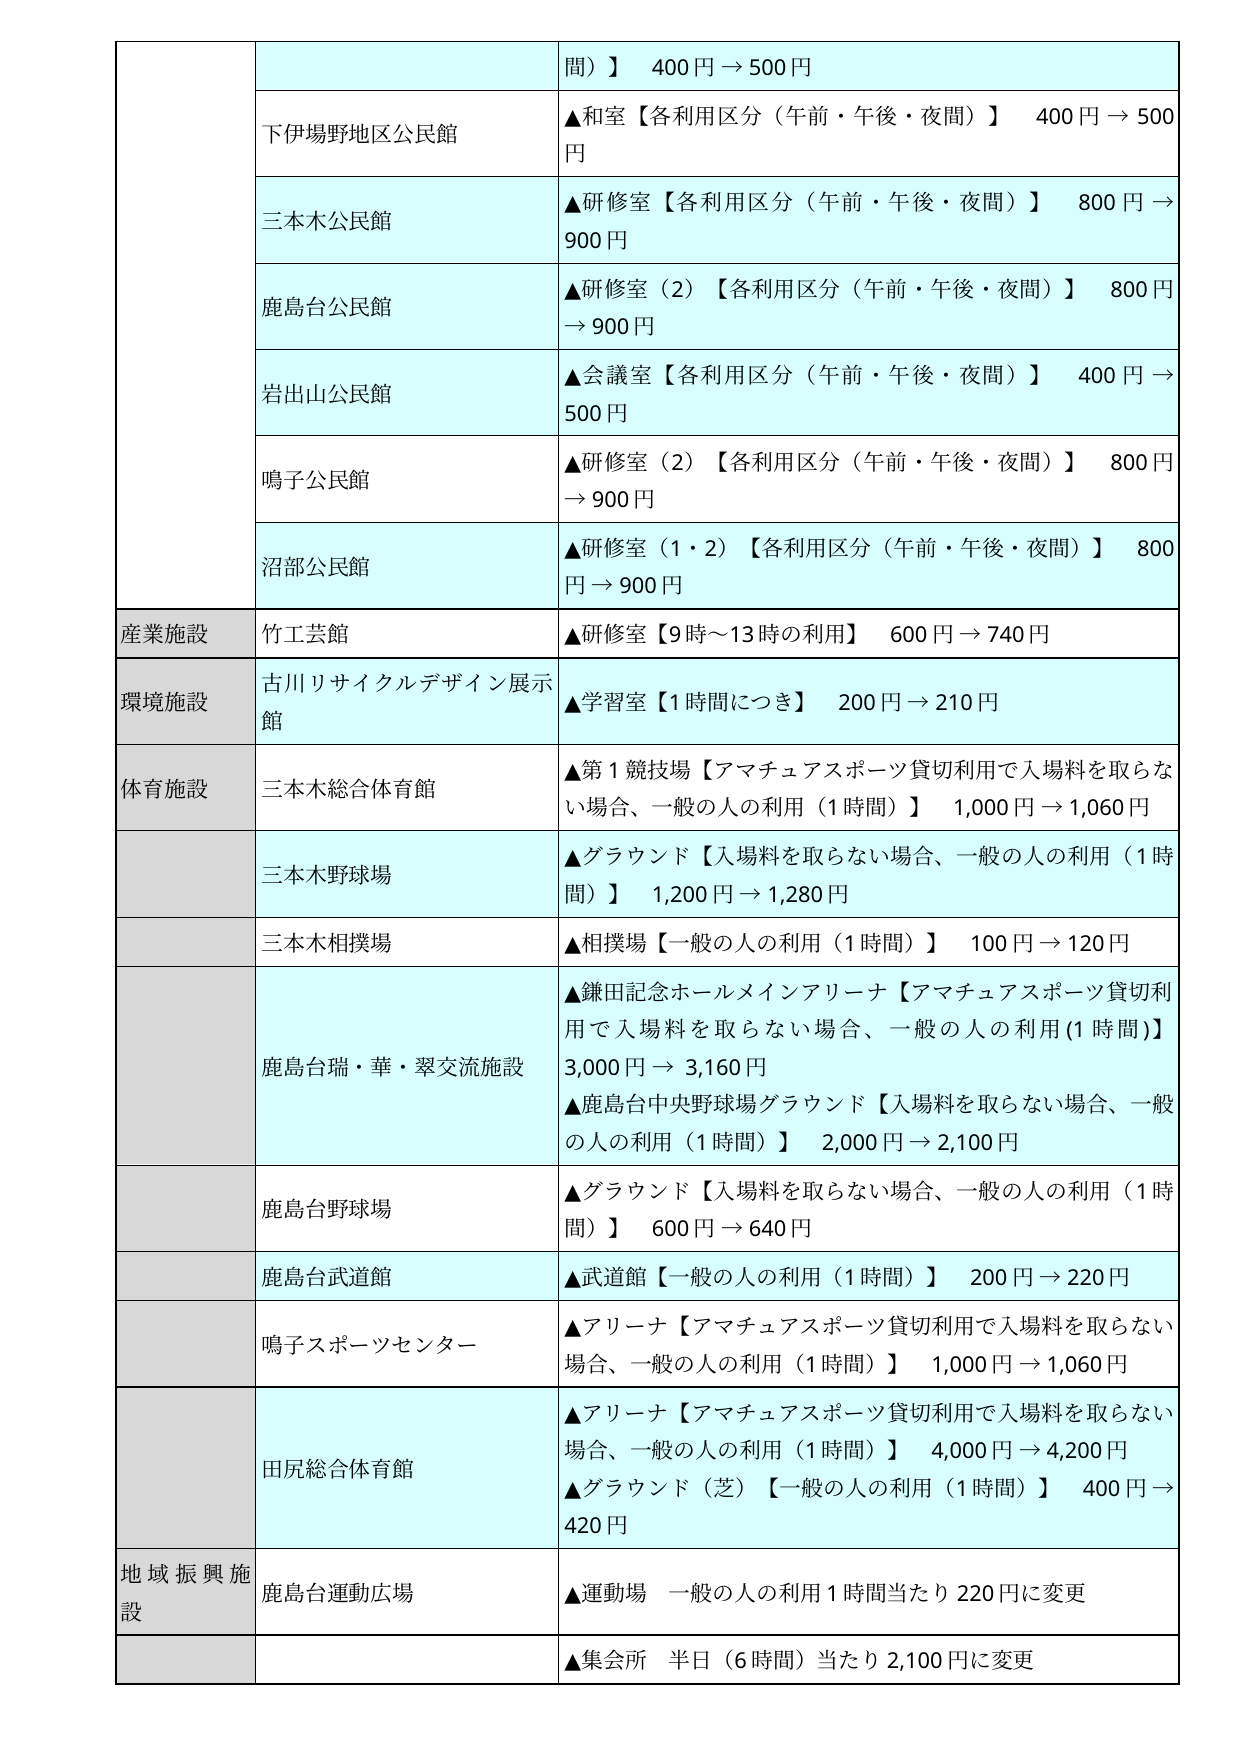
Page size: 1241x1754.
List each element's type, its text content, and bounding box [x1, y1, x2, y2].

table_cell [117, 1301, 255, 1386]
table_cell [117, 1388, 255, 1548]
table_cell ▲アリーナ【アマチュアスポーツ貸切利用で入場料を取らない場合、一般の人の利用（1時間）】 4,000円 → 4,200円 ▲グラウンド（芝）【一般の人の利用（1時間）】 400円 → 420円 [559, 1388, 1178, 1548]
table_cell 三本木総合体育館 [256, 745, 558, 830]
table_cell ▲武道館【一般の人の利用（1時間）】 200円 → 220円 [559, 1252, 1178, 1300]
table_cell [256, 1636, 558, 1683]
table_cell ▲研修室【9時～13時の利用】 600円 → 740円 [559, 610, 1178, 657]
table_cell ▲学習室【1時間につき】 200円 → 210円 [559, 659, 1178, 744]
table_cell ▲研修室（2）【各利用区分（午前・午後・夜間）】 800円 → 900円 [559, 264, 1178, 349]
table_cell ▲鎌田記念ホールメインアリーナ【アマチュアスポーツ貸切利用で入場料を取らない場合、一般の人の利用(1時間)】 3,000円 → 3,160円 ▲鹿島台中央野球場グラウンド【入場料を取らない場合、一般の人の利用（1時間）】 2,000円 → 2,100円 [559, 967, 1178, 1164]
table_cell [117, 1252, 255, 1300]
table_cell 鹿島台野球場 [256, 1166, 558, 1251]
table_cell 鳴子スポーツセンター [256, 1301, 558, 1386]
table_cell 鹿島台公民館 [256, 264, 558, 349]
table_cell ▲グラウンド【入場料を取らない場合、一般の人の利用（1時間）】 1,200円 → 1,280円 [559, 831, 1178, 917]
table_cell 環境施設 [117, 659, 255, 744]
table_cell ▲研修室【各利用区分（午前・午後・夜間）】 800円 → 900円 [559, 177, 1178, 262]
table_cell 松山公民館 [256, 42, 558, 89]
table_cell ▲アリーナ【アマチュアスポーツ貸切利用で入場料を取らない場合、一般の人の利用（1時間）】 1,000円 → 1,060円 [559, 1301, 1178, 1386]
table_cell 沼部公民館 [256, 523, 558, 608]
table_cell [117, 831, 255, 917]
table_cell [117, 918, 255, 966]
table_cell ▲研修室（1・2）【各利用区分（午前・午後・夜間）】 800円 → 900円 [559, 523, 1178, 608]
table_cell ▲相撲場【一般の人の利用（1時間）】 100円 → 120円 [559, 918, 1178, 966]
table_cell ▲第1競技場【アマチュアスポーツ貸切利用で入場料を取らない場合、一般の人の利用（1時間）】 1,000円 → 1,060円 [559, 745, 1178, 830]
table_cell 鹿島台武道館 [256, 1252, 558, 1300]
table_cell 鳴子公民館 [256, 436, 558, 522]
table_cell 産業施設 [117, 610, 255, 657]
table_cell 鹿島台運動広場 [256, 1549, 558, 1634]
table_cell ▲和室【各利用区分（午前・午後・夜間）】 400円 → 500円 [559, 91, 1178, 176]
table_cell 鹿島台瑞・華・翠交流施設 [256, 967, 558, 1164]
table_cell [559, 42, 1178, 89]
table_cell [117, 967, 255, 1164]
table_cell ▲グラウンド【入場料を取らない場合、一般の人の利用（1時間）】 600円 → 640円 [559, 1166, 1178, 1251]
table_cell 田尻総合体育館 [256, 1388, 558, 1548]
table_cell ▲運動場 一般の人の利用1時間当たり220円に変更 [559, 1549, 1178, 1634]
table_cell [117, 1636, 255, 1683]
table_cell 三本木公民館 [256, 177, 558, 262]
table_cell 岩出山公民館 [256, 350, 558, 435]
table_cell 下伊場野地区公民館 [256, 91, 558, 176]
table_cell 三本木野球場 [256, 831, 558, 917]
table_cell 地域振興施設 [117, 1549, 255, 1634]
table_cell [117, 1166, 255, 1251]
table_cell 三本木相撲場 [256, 918, 558, 966]
table_cell 体育施設 [117, 745, 255, 830]
table_cell ▲集会所 半日（6時間）当たり2,100円に変更 [559, 1636, 1178, 1683]
table_cell ▲会議室【各利用区分（午前・午後・夜間）】 400円 → 500円 [559, 350, 1178, 435]
table_cell 竹工芸館 [256, 610, 558, 657]
table_cell ▲研修室（2）【各利用区分（午前・午後・夜間）】 800円 → 900円 [559, 436, 1178, 522]
table_cell 古川リサイクルデザイン展示館 [256, 659, 558, 744]
